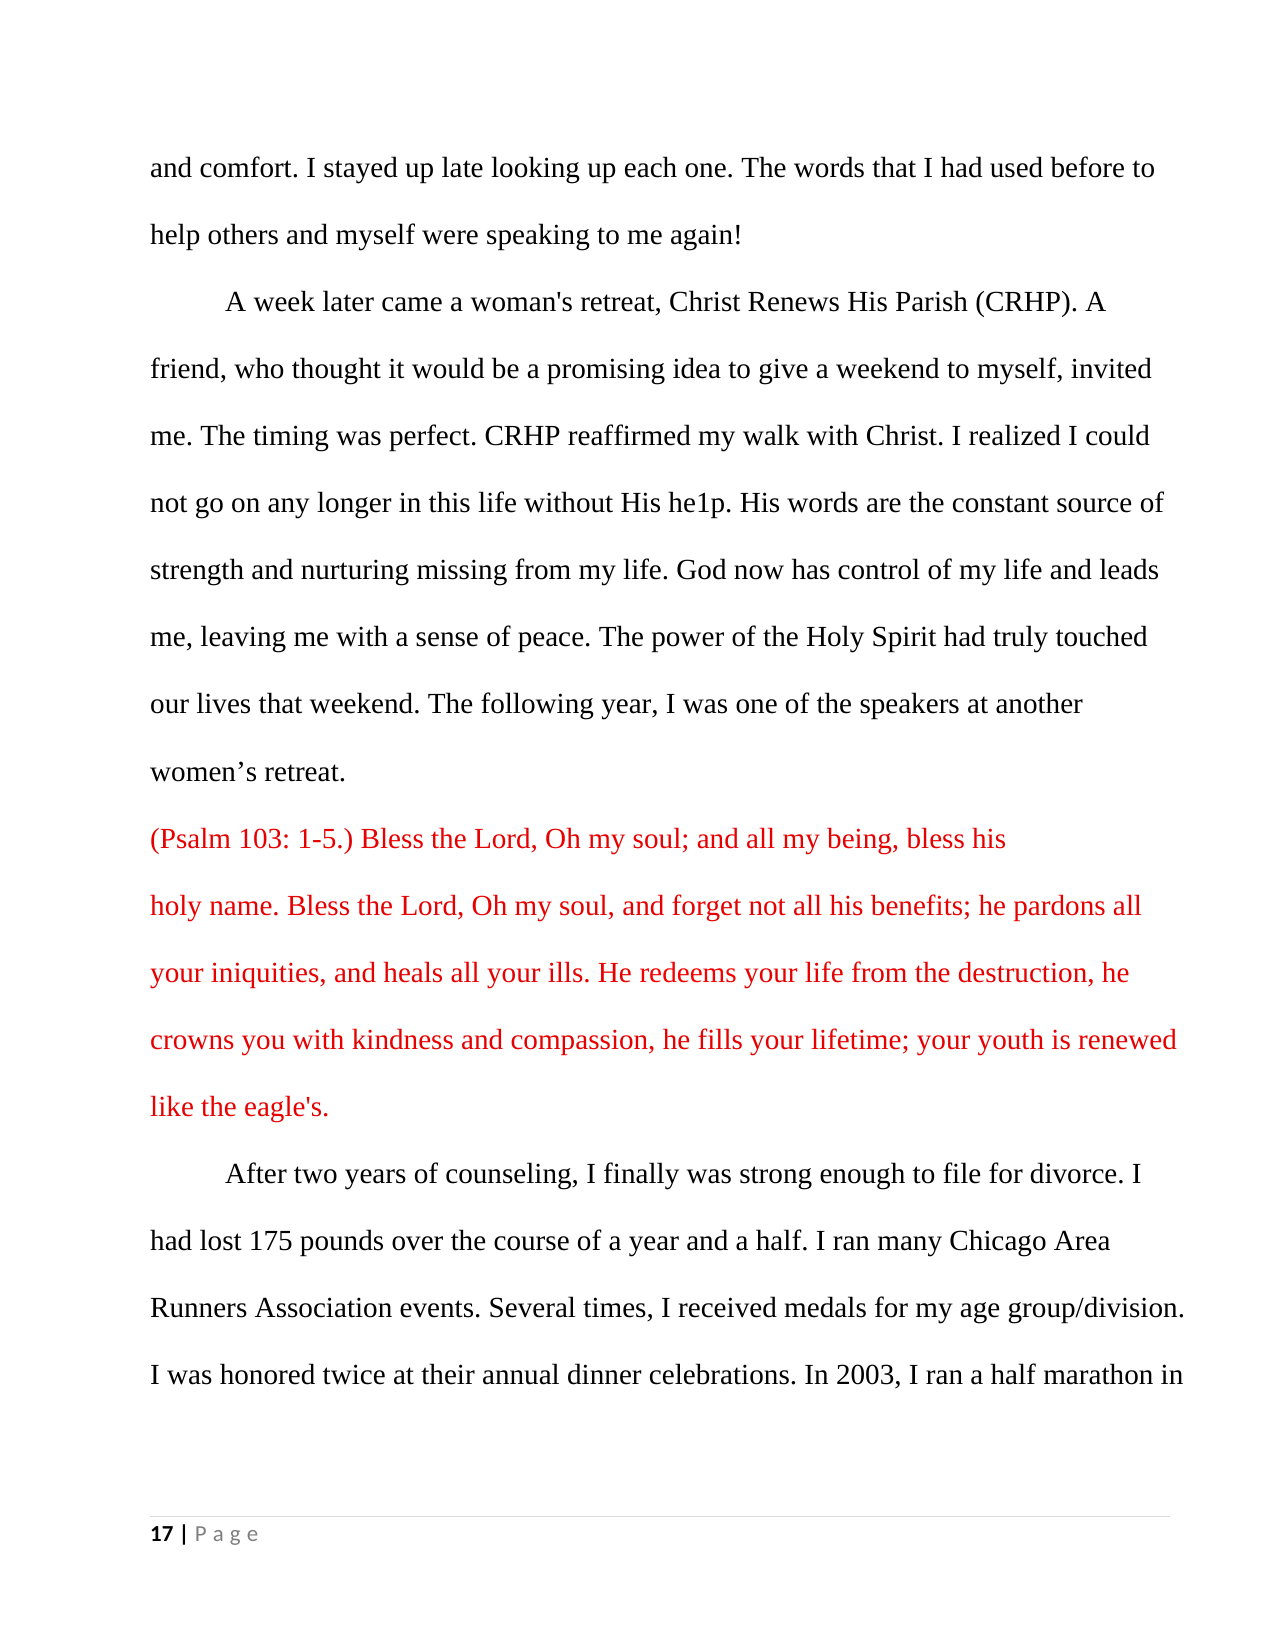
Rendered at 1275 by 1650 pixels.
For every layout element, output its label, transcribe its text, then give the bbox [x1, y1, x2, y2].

text your iniquities, and heals all your ills. He redeems your life from the destruction, he crowns you with kindness and compassion, he fills your lifetime; your youth is renewed like the eagle's. [150, 955, 1189, 1123]
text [150, 1156, 1189, 1391]
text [150, 150, 1189, 251]
text (Psalm 103: 1-5.) Bless the Lord, Oh my soul; and all my being, bless his [150, 821, 1189, 854]
text A week later came a woman's retreat, Christ Renews His Parish (CRHP). A friend, who thought it would be a promising idea to give a weekend to myself, invited me. The timing was perfect. CRHP reaffirmed my walk with Christ. I realized I could not go on any longer in this life without His he1p. His words are the constant source of strength and nurturing missing from my life. God now has control of my life and leads me, leaving me with a sense of peace. The power of the Holy Spirit had truly touched our lives that weekend. The following year, I was one of the speakers at another women’s retreat. [150, 284, 1189, 787]
text holy name. Bless the Lord, Oh my soul, and forget not all his benefits; he pardons all [150, 888, 1189, 921]
